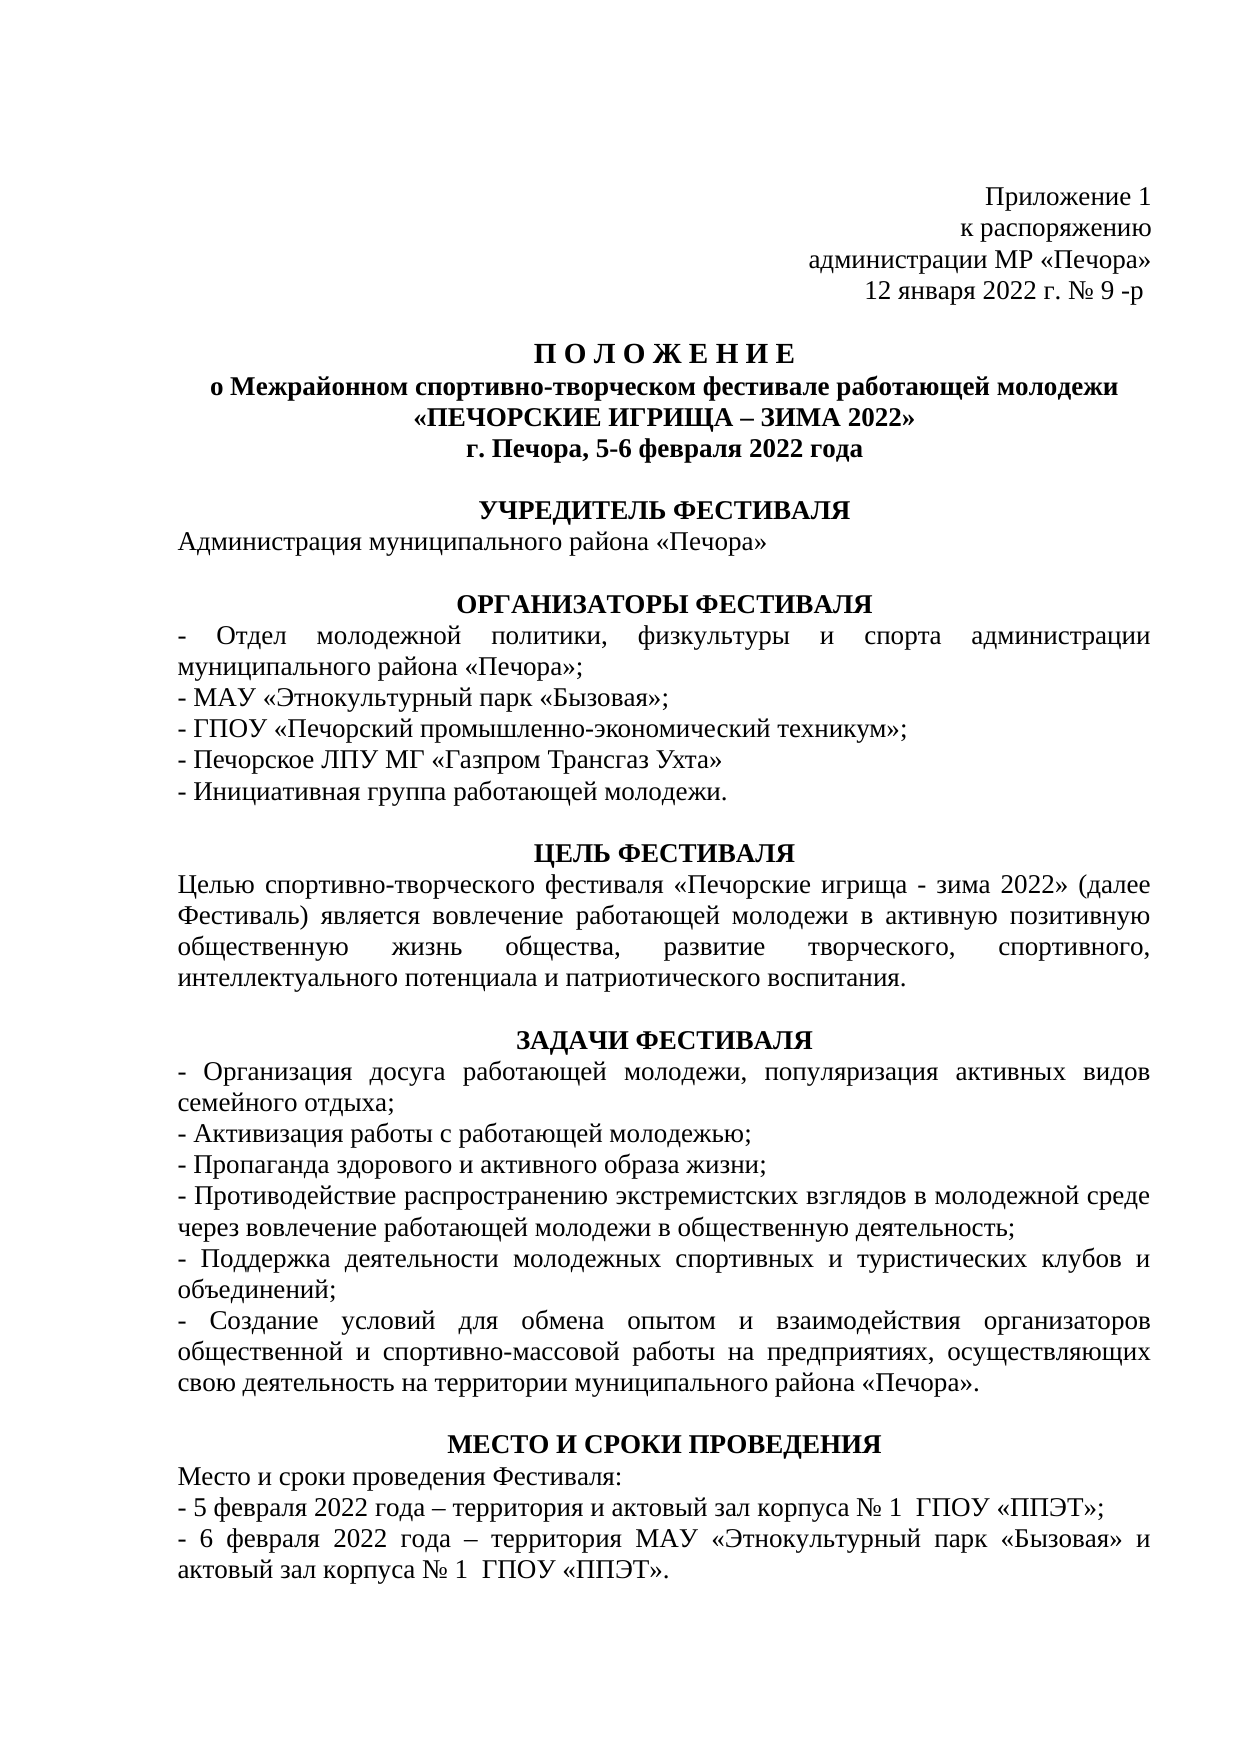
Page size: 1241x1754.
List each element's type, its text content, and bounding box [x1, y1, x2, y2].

text Целью спортивно-творческого фестиваля «Печорские игрища - зима 2022» (далее Фестиваль) является вовлечение работающей молодежи в активную позитивную общественную жизнь общества, развитие творческого, спортивного, интеллектуального потенциала и патриотического воспитания. [177, 868, 1152, 993]
text ЗАДАЧИ ФЕСТИВАЛЯ [177, 1024, 1152, 1055]
text - Отдел молодежной политики, физкультуры и спорта администрации муниципального района «Печора»; [177, 619, 1152, 681]
text Приложение 1 [177, 180, 1152, 212]
text - Печорское ЛПУ МГ «Газпром Трансгаз Ухта» [177, 743, 1152, 774]
text 12 января 2022 г. № 9 -р [252, 274, 1152, 305]
text - Активизация работы с работающей молодежью; [177, 1117, 1152, 1148]
text ОРГАНИЗАТОРЫ ФЕСТИВАЛЯ [177, 588, 1152, 619]
text - Пропаганда здорового и активного образа жизни; [177, 1148, 1152, 1179]
text администрации МР «Печора» [252, 243, 1152, 274]
text ЦЕЛЬ ФЕСТИВАЛЯ [177, 837, 1152, 868]
text - ГПОУ «Печорский промышленно-экономический техникум»; [177, 712, 1152, 743]
text П О Л О Ж Е Н И Е [177, 336, 1152, 370]
text - МАУ «Этнокультурный парк «Бызовая»; [177, 681, 1152, 712]
text - Инициативная группа работающей молодежи. [177, 774, 1152, 806]
text - 5 февраля 2022 года – территория и актовый зал корпуса № 1 ГПОУ «ППЭТ»; [177, 1491, 1152, 1522]
text УЧРЕДИТЕЛЬ ФЕСТИВАЛЯ [177, 494, 1152, 525]
text Место и сроки проведения Фестиваля: [177, 1460, 1152, 1491]
text - Создание условий для обмена опытом и взаимодействия организаторов общественной и спортивно-массовой работы на предприятиях, осуществляющих свою деятельность на территории муниципального района «Печора». [177, 1304, 1152, 1397]
text - Противодействие распространению экстремистских взглядов в молодежной среде через вовлечение работающей молодежи в общественную деятельность; [177, 1179, 1152, 1242]
text - Поддержка деятельности молодежных спортивных и туристических клубов и объединений; [177, 1242, 1152, 1304]
text Администрация муниципального района «Печора» [177, 525, 1152, 557]
text о Межрайонном спортивно-творческом фестивале работающей молодежи «ПЕЧОРСКИЕ ИГРИЩА – ЗИМА 2022» [177, 370, 1152, 432]
text к распоряжению [252, 212, 1152, 243]
text - 6 февраля 2022 года – территория МАУ «Этнокультурный парк «Бызовая» и актовый зал корпуса № 1 ГПОУ «ППЭТ». [177, 1522, 1152, 1584]
text МЕСТО И СРОКИ ПРОВЕДЕНИЯ [177, 1429, 1152, 1460]
text - Организация досуга работающей молодежи, популяризация активных видов семейного отдыха; [177, 1055, 1152, 1117]
text г. Печора, 5-6 февраля 2022 года [177, 432, 1152, 463]
